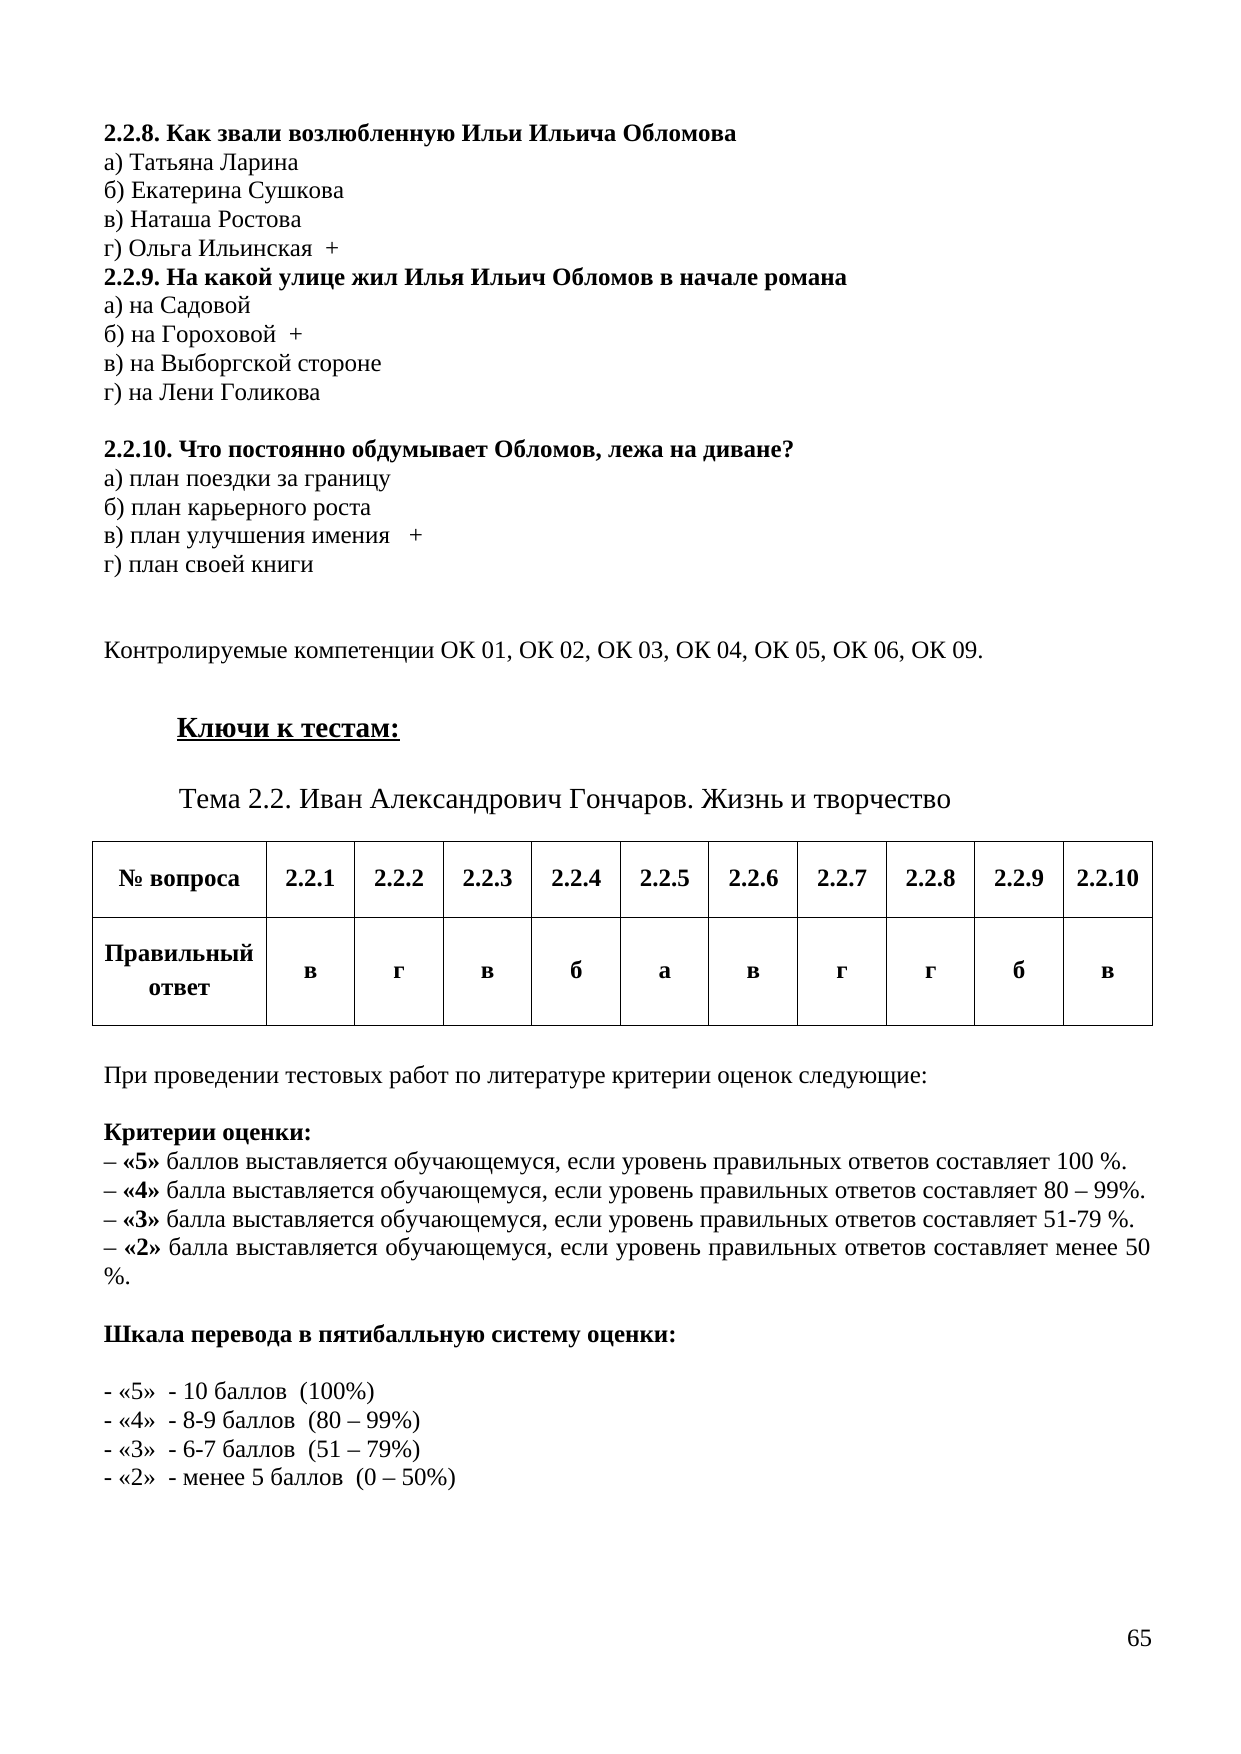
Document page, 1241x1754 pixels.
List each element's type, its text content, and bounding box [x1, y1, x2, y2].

text - «4» - 8-9 баллов (80 – 99%) [103, 1405, 1152, 1434]
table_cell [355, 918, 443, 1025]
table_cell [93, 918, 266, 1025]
text г) план своей книги [103, 549, 1152, 578]
text – «4» балла выставляется обучающемуся, если уровень правильных ответов составляет 80 – 99%. [103, 1175, 1152, 1204]
text 2.2.9. На какой улице жил Илья Ильич Обломов в начале романа [103, 262, 1152, 291]
text б) план карьерного роста [103, 492, 1152, 521]
text в) Наташа Ростова [103, 204, 1152, 233]
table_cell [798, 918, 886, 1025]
text – «3» балла выставляется обучающемуся, если уровень правильных ответов составляет 51-79 %. [103, 1204, 1152, 1232]
text Ключи к тестам: [103, 710, 1152, 744]
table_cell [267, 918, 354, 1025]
text 2.2.8. Как звали возлюбленную Ильи Ильича Обломова [103, 118, 1152, 147]
text б) на Гороховой + [103, 319, 1152, 348]
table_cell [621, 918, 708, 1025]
text – «2» балла выставляется обучающемуся, если уровень правильных ответов составляет менее 50 %. [103, 1232, 1152, 1290]
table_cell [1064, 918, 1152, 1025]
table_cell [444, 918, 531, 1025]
text в) план улучшения имения + [103, 521, 1152, 549]
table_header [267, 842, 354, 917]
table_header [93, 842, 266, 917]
text При проведении тестовых работ по литературе критерии оценок следующие: [103, 1060, 1152, 1089]
text а) на Садовой [103, 291, 1152, 319]
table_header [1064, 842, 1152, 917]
text 2.2.10. Что постоянно обдумывает Обломов, лежа на диване? [103, 434, 1152, 463]
text - «3» - 6-7 баллов (51 – 79%) [103, 1434, 1152, 1462]
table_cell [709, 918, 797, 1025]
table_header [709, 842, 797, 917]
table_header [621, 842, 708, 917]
text Тема 2.2. Иван Александрович Гончаров. Жизнь и творчество [103, 782, 1152, 815]
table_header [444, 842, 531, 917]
text г) на Лени Голикова [103, 377, 1152, 406]
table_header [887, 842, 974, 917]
text Контролируемые компетенции ОК 01, ОК 02, ОК 03, ОК 04, ОК 05, ОК 06, ОК 09. [103, 636, 1152, 664]
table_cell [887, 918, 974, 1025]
text а) план поездки за границу [103, 463, 1152, 492]
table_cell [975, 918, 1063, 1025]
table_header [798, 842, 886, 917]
text г) Ольга Ильинская + [103, 233, 1152, 262]
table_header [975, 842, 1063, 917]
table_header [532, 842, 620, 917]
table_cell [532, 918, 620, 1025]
text а) Татьяна Ларина [103, 147, 1152, 176]
text - «2» - менее 5 баллов (0 – 50%) [103, 1462, 1152, 1491]
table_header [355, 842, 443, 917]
text в) на Выборгской стороне [103, 348, 1152, 377]
text - «5» - 10 баллов (100%) [103, 1376, 1152, 1405]
text б) Екатерина Сушкова [103, 176, 1152, 204]
text – «5» баллов выставляется обучающемуся, если уровень правильных ответов составляет 100 %. [103, 1146, 1152, 1175]
text Шкала перевода в пятибалльную систему оценки: [103, 1319, 1152, 1347]
text Критерии оценки: [103, 1117, 1152, 1146]
